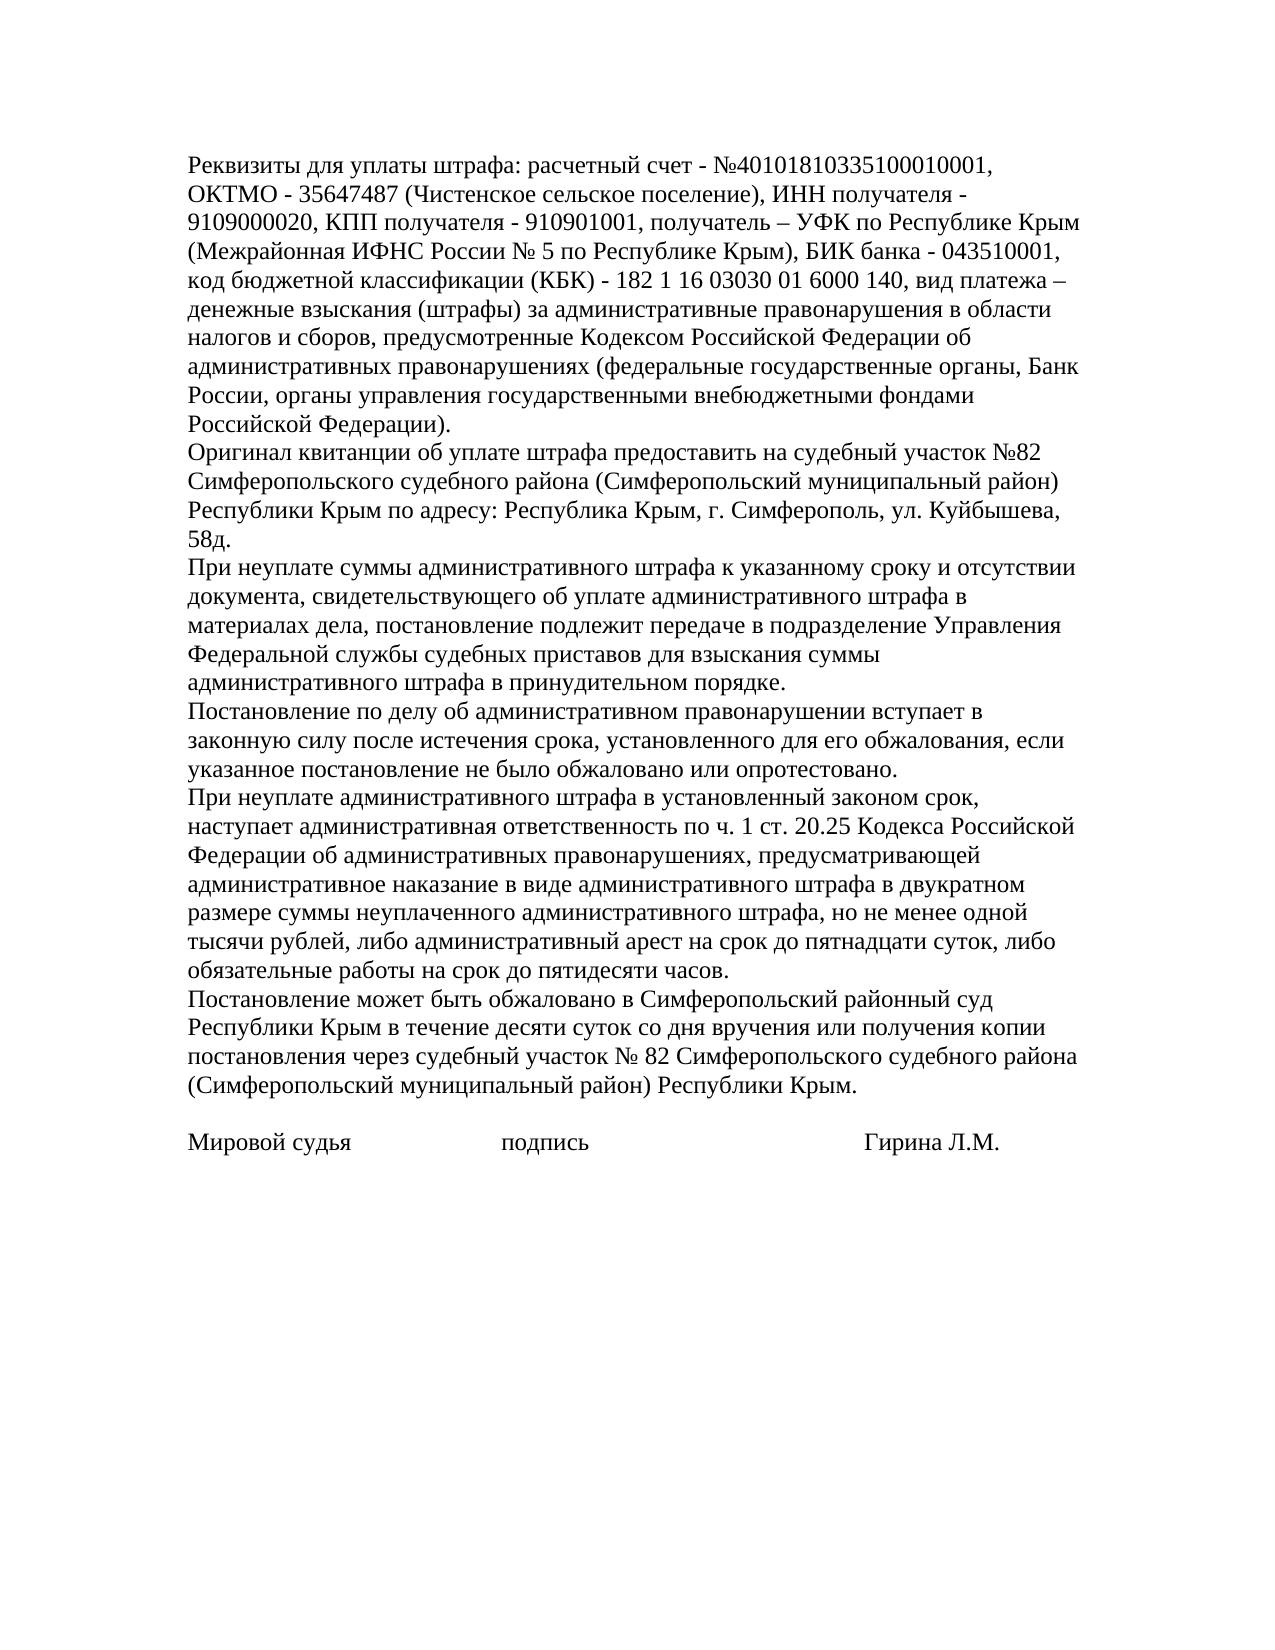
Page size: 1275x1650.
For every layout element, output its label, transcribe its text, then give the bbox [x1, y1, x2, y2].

text Реквизиты для уплаты штрафа: расчетный счет - №40101810335100010001, ОКТМО - 35647487 (Чистенское сельское поселение), ИНН получателя - 9109000020, КПП получателя - 910901001, получатель – УФК по Республике Крым (Межрайонная ИФНС России № 5 по Республике Крым), БИК банка - 043510001, код бюджетной классификации (КБК) - 182 1 16 03030 01 6000 140, вид платежа – денежные взыскания (штрафы) за административные правонарушения в области налогов и сборов, предусмотренные Кодексом Российской Федерации об административных правонарушениях (федеральные государственные органы, Банк России, органы управления государственными внебюджетными фондами Российской Федерации). [187, 150, 1087, 437]
text Оригинал квитанции об уплате штрафа предоставить на судебный участок №82 Симферопольского судебного района (Симферопольский муниципальный район) Республики Крым по адресу: Республика Крым, г. Симферополь, ул. Куйбышева, 58д. [187, 437, 1087, 552]
text При неуплате административного штрафа в установленный законом срок, наступает административная ответственность по ч. 1 ст. 20.25 Кодекса Российской Федерации об административных правонарушениях, предусматривающей административное наказание в виде административного штрафа в двукратном размере суммы неуплаченного административного штрафа, но не менее одной тысячи рублей, либо административный арест на срок до пятнадцати суток, либо обязательные работы на срок до пятидесяти часов. [187, 782, 1087, 984]
text При неуплате суммы административного штрафа к указанному сроку и отсутствии документа, свидетельствующего об уплате административного штрафа в материалах дела, постановление подлежит передаче в подразделение Управления Федеральной службы судебных приставов для взыскания суммы административного штрафа в принудительном порядке. [187, 552, 1087, 696]
text Мировой судья подпись Гирина Л.М. [187, 1127, 1087, 1156]
text Постановление по делу об административном правонарушении вступает в законную силу после истечения срока, установленного для его обжалования, если указанное постановление не было обжаловано или опротестовано. [187, 696, 1087, 782]
text Постановление может быть обжаловано в Симферопольский районный суд Республики Крым в течение десяти суток со дня вручения или получения копии постановления через судебный участок № 82 Симферопольского судебного района (Симферопольский муниципальный район) Республики Крым. [187, 984, 1087, 1099]
